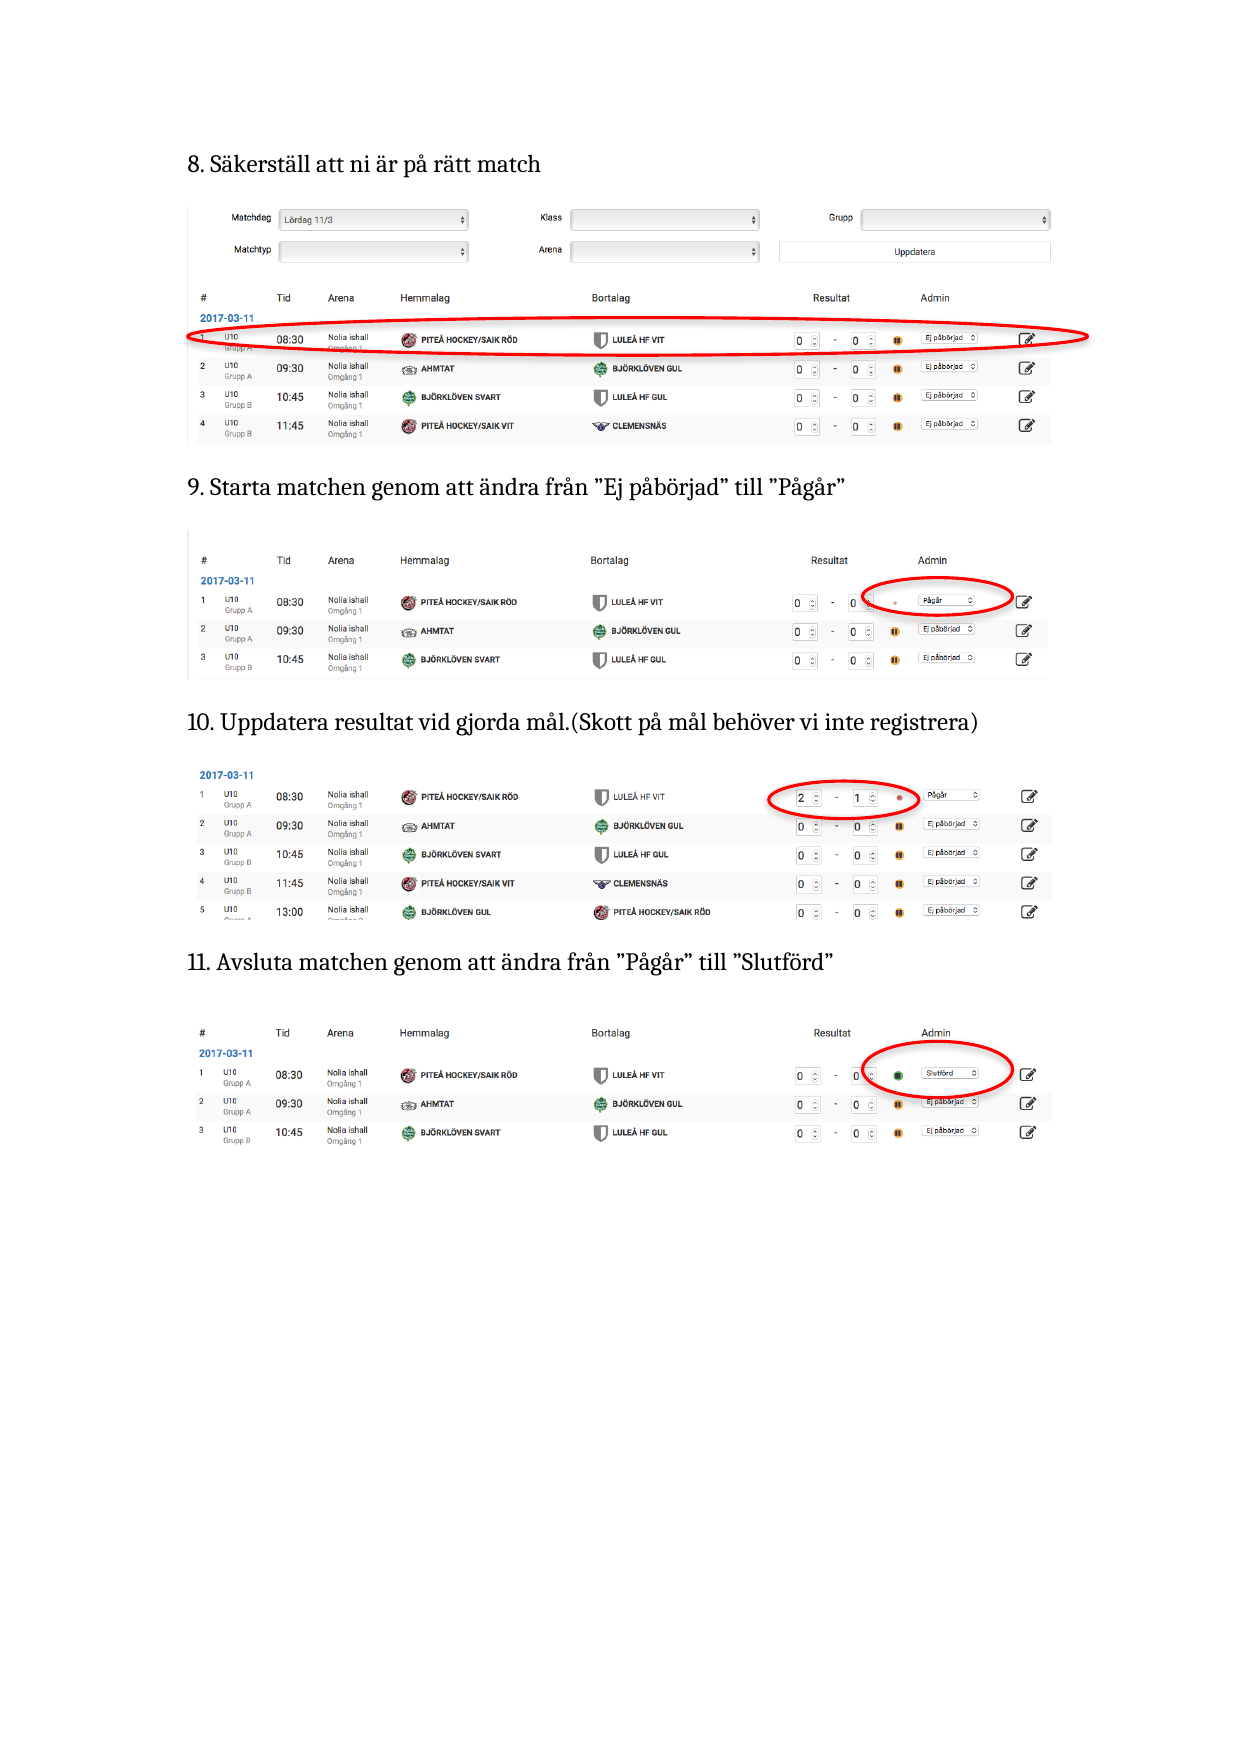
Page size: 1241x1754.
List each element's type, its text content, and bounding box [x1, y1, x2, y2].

text 11. Avsluta matchen genom att ändra från ”Pågår” till ”Slutförd” [187, 948, 1053, 977]
picture [187, 530, 1053, 680]
picture [192, 320, 1053, 353]
text 9. Starta matchen genom att ändra från ”Ej påbörjad” till ”Pågår” [187, 473, 1053, 502]
picture [187, 765, 1053, 920]
picture [187, 340, 1053, 445]
picture [187, 1005, 1053, 1148]
picture [187, 207, 1053, 333]
text 8. Säkerställ att ni är på rätt match [187, 150, 1053, 179]
text 10. Uppdatera resultat vid gjorda mål.(Skott på mål behöver vi inte registrera) [187, 708, 1053, 737]
